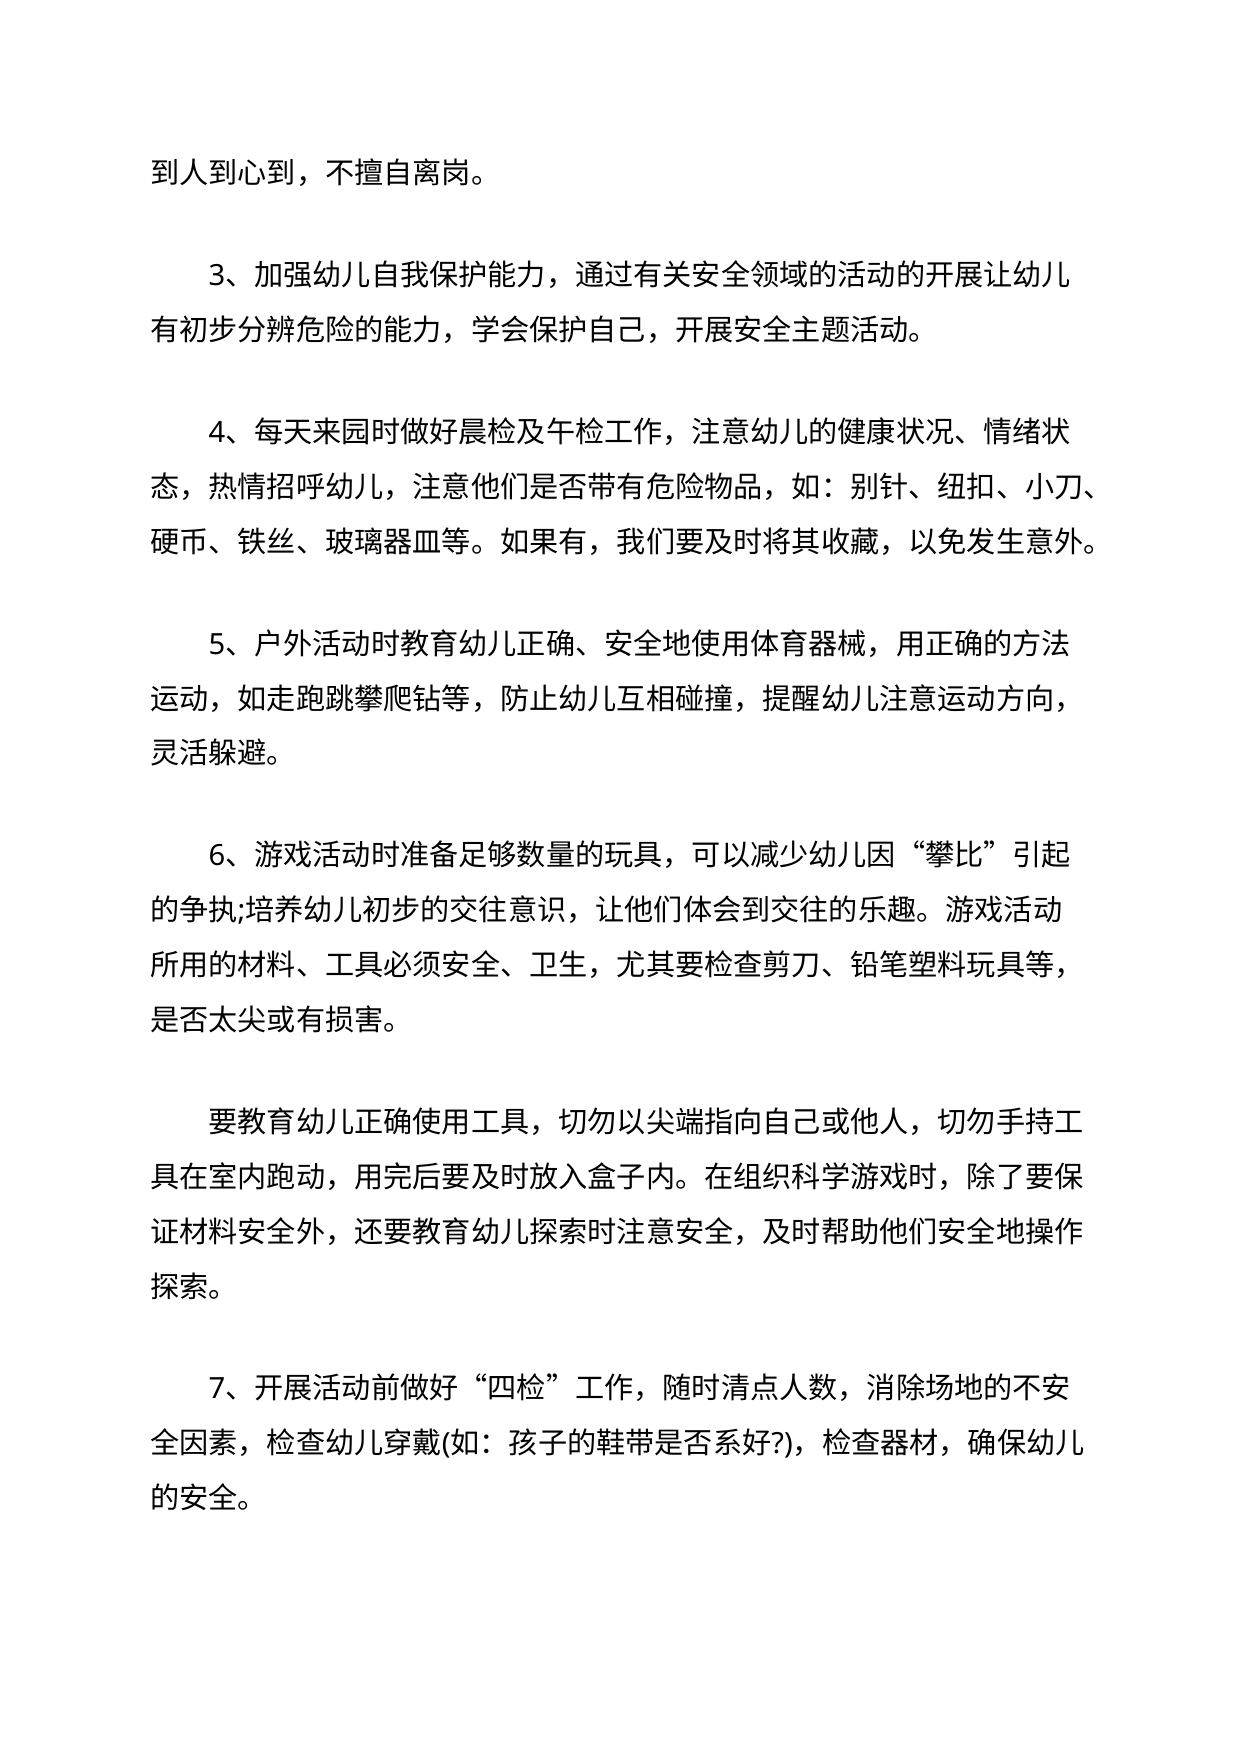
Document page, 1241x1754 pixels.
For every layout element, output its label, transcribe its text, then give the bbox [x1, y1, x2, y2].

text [150, 150, 1090, 192]
text 3、加强幼儿自我保护能力，通过有关安全领域的活动的开展让幼儿有初步分辨危险的能力，学会保护自己，开展安全主题活动。 [150, 252, 1090, 349]
text 7、开展活动前做好“四检”工作，随时清点人数，消除场地的不安全因素，检查幼儿穿戴(如：孩子的鞋带是否系好?)，检查器材，确保幼儿的安全。 [150, 1365, 1090, 1517]
text 5、户外活动时教育幼儿正确、安全地使用体育器械，用正确的方法运动，如走跑跳攀爬钻等，防止幼儿互相碰撞，提醒幼儿注意运动方向，灵活躲避。 [150, 620, 1090, 772]
text 4、每天来园时做好晨检及午检工作，注意幼儿的健康状况、情绪状态，热情招呼幼儿，注意他们是否带有危险物品，如：别针、纽扣、小刀、硬币、铁丝、玻璃器皿等。如果有，我们要及时将其收藏，以免发生意外。 [150, 408, 1090, 561]
text 6、游戏活动时准备足够数量的玩具，可以减少幼儿因“攀比”引起的争执;培养幼儿初步的交往意识，让他们体会到交往的乐趣。游戏活动所用的材料、工具必须安全、卫生，尤其要检查剪刀、铅笔塑料玩具等，是否太尖或有损害。 [150, 832, 1090, 1039]
text 要教育幼儿正确使用工具，切勿以尖端指向自己或他人，切勿手持工具在室内跑动，用完后要及时放入盒子内。在组织科学游戏时，除了要保证材料安全外，还要教育幼儿探索时注意安全，及时帮助他们安全地操作探索。 [150, 1098, 1090, 1306]
